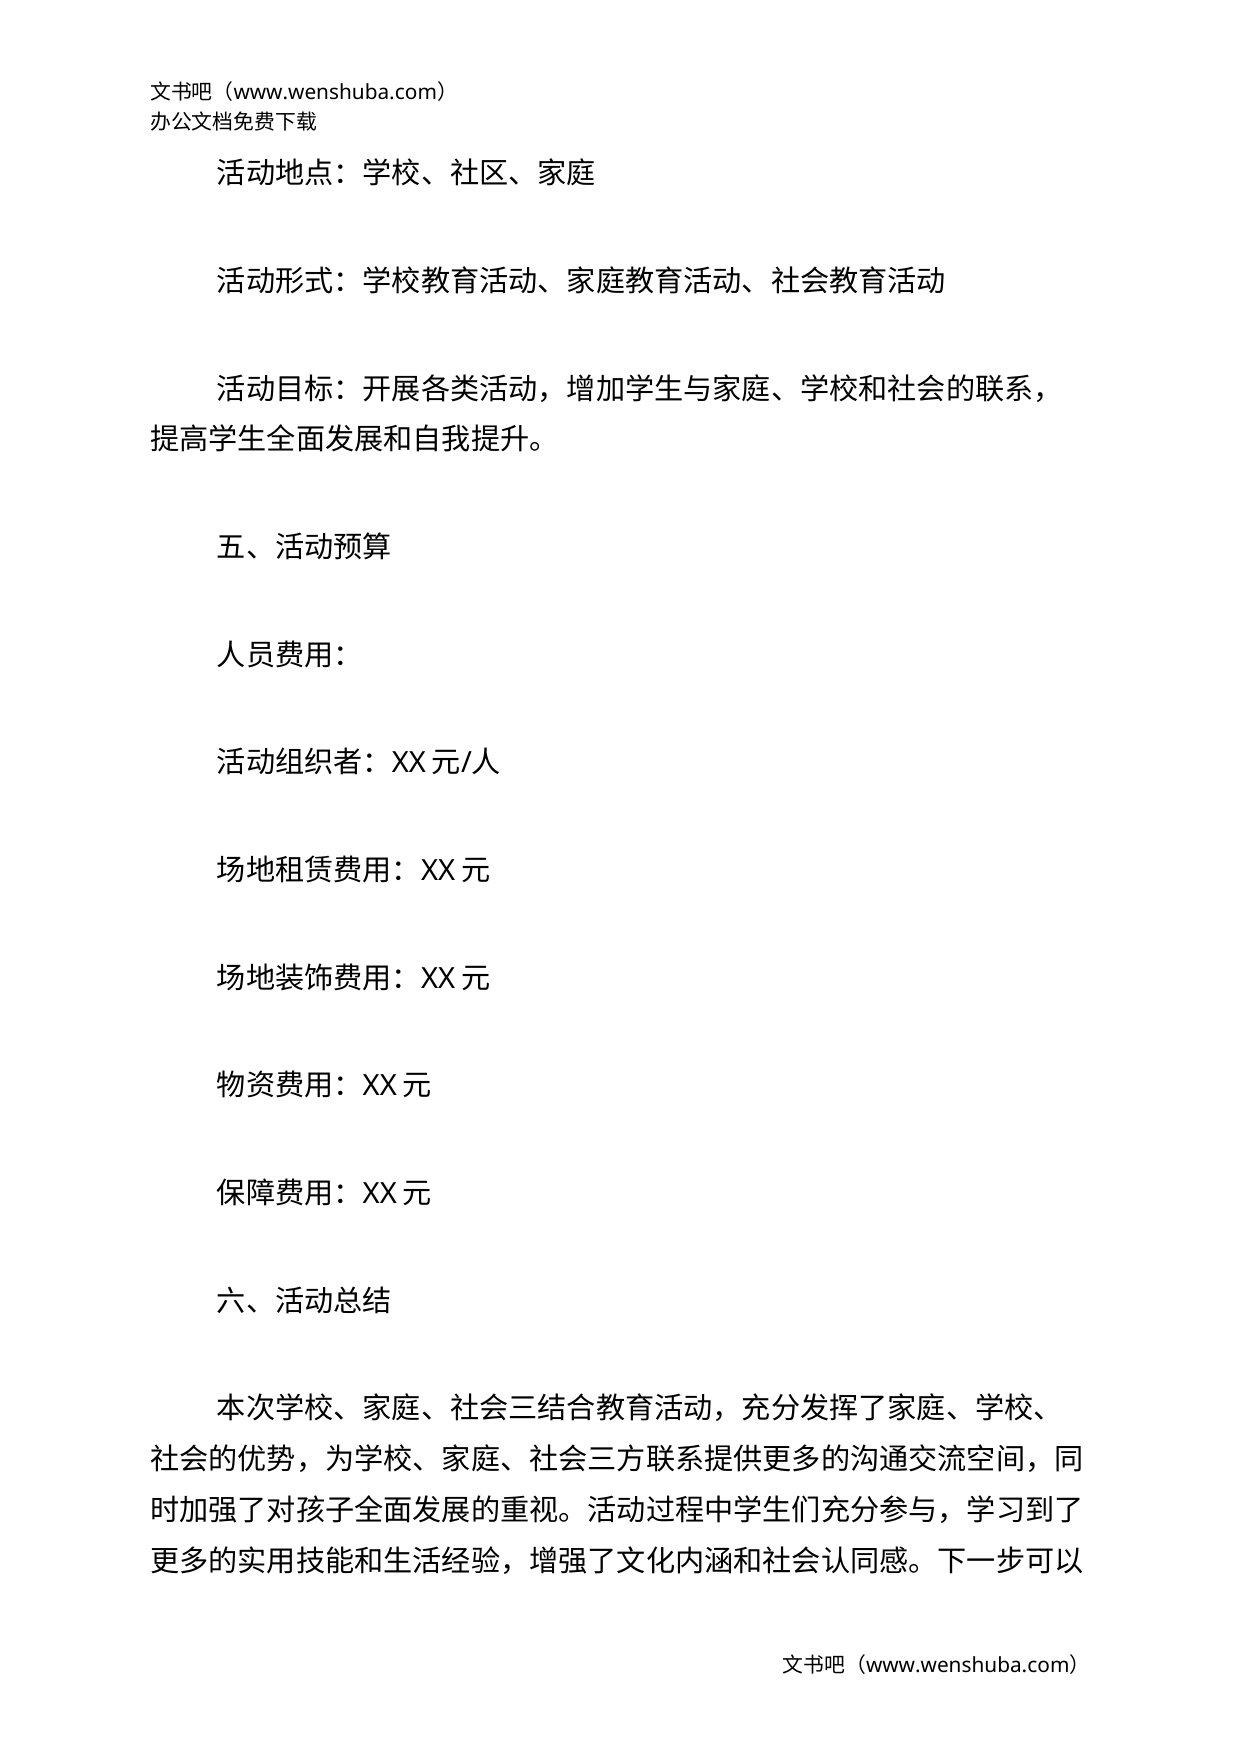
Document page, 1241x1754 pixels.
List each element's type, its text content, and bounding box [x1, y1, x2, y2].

text 场地装饰费用：XX元 [150, 954, 1090, 997]
text 六、活动总结 [150, 1277, 1090, 1319]
text 保障费用：XX元 [150, 1169, 1090, 1212]
text 活动组织者：XX元/人 [150, 739, 1090, 781]
text 活动形式：学校教育活动、家庭教育活动、社会教育活动 [150, 258, 1090, 300]
text 场地租赁费用：XX元 [150, 846, 1090, 889]
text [150, 1385, 1090, 1579]
text 物资费用：XX元 [150, 1062, 1090, 1104]
text 五、活动预算 [150, 523, 1090, 566]
text 活动地点：学校、社区、家庭 [150, 150, 1090, 192]
text 活动目标：开展各类活动，增加学生与家庭、学校和社会的联系，提高学生全面发展和自我提升。 [150, 365, 1090, 458]
text 人员费用： [150, 631, 1090, 673]
